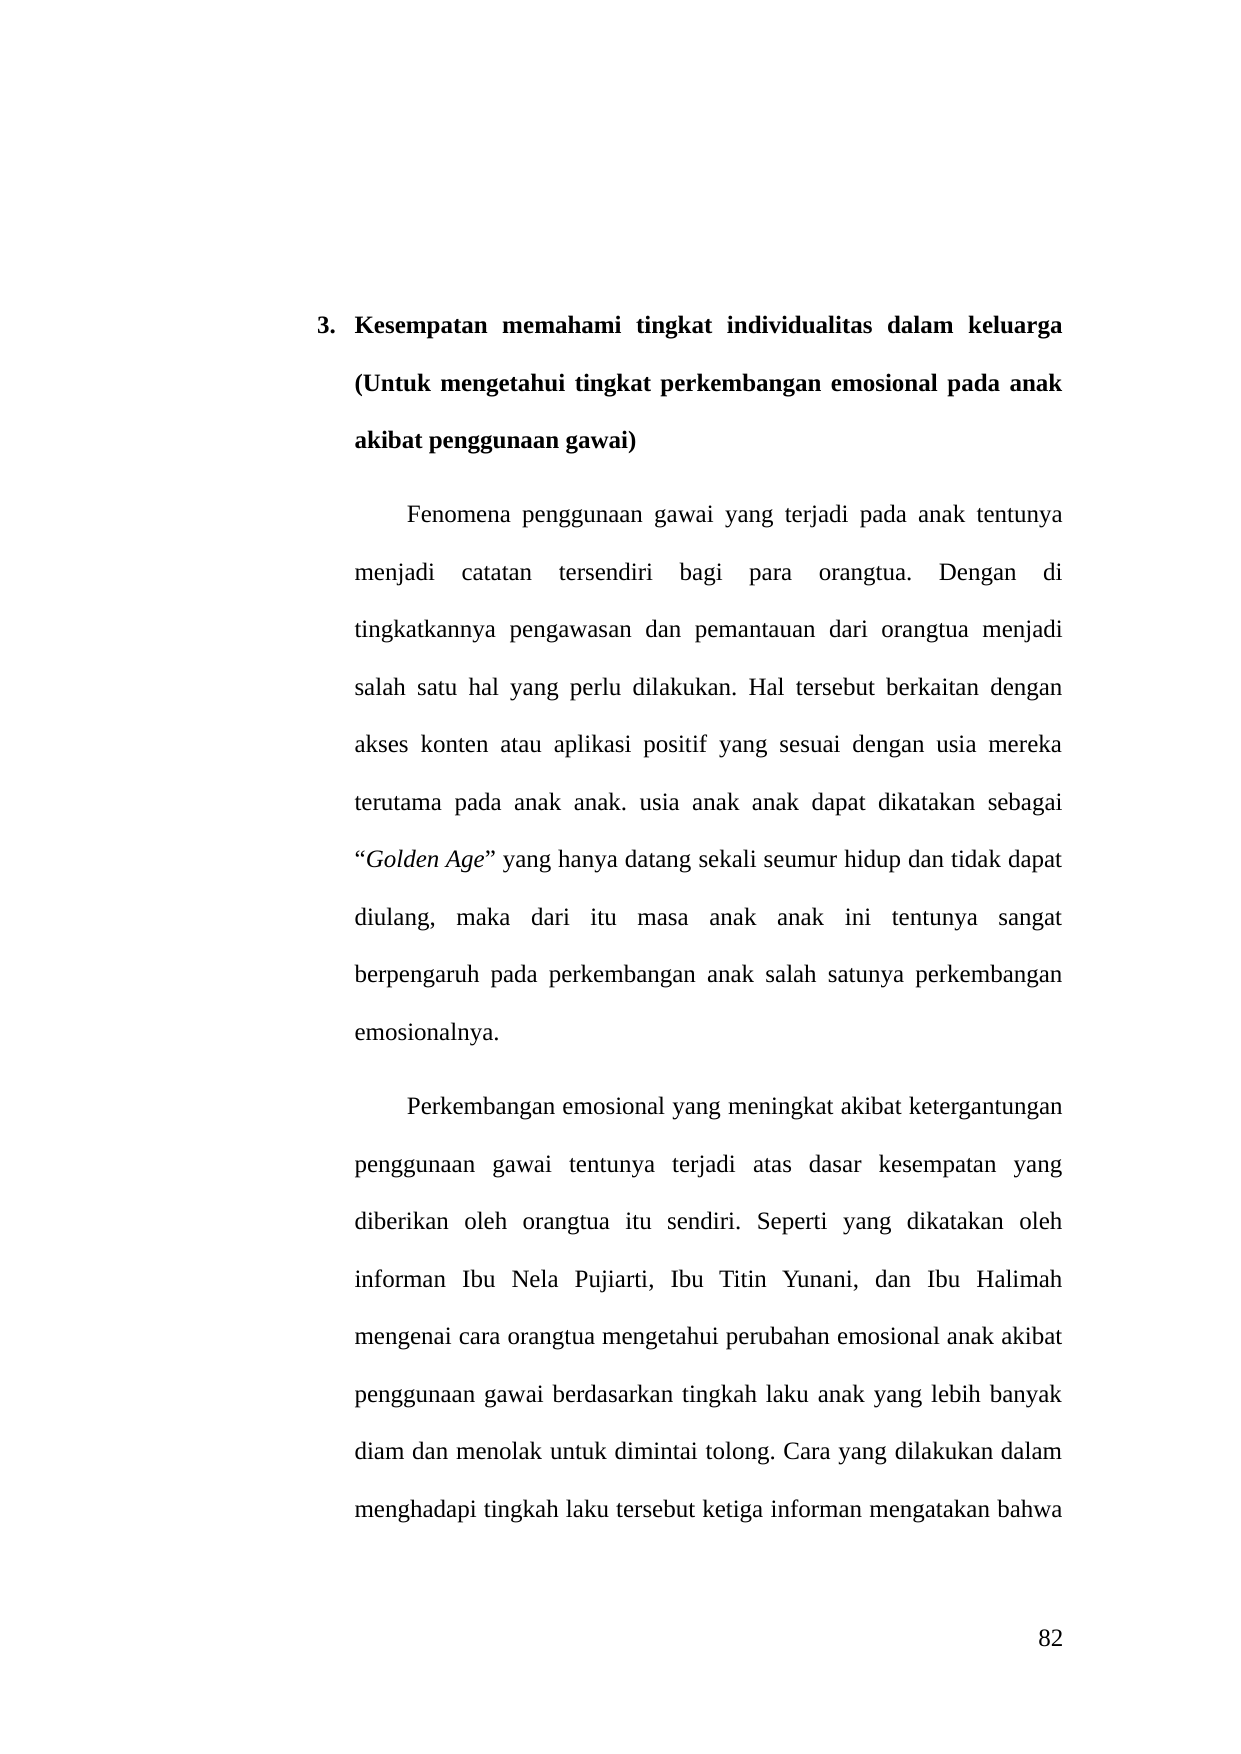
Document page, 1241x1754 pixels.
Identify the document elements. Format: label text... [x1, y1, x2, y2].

text Fenomena penggunaan gawai yang terjadi pada anak tentunya menjadi catatan tersendiri bagi para orangtua. Dengan di tingkatkannya pengawasan dan pemantauan dari orangtua menjadi salah satu hal yang perlu dilakukan. Hal tersebut berkaitan dengan akses konten atau aplikasi positif yang sesuai dengan usia mereka terutama pada anak anak. usia anak anak dapat dikatakan sebagai “Golden Age” yang hanya datang sekali seumur hidup dan tidak dapat diulang, maka dari itu masa anak anak ini tentunya sangat berpengaruh pada perkembangan anak salah satunya perkembangan emosionalnya. [354, 499, 1063, 1046]
list Kesempatan memahami tingkat individualitas dalam keluarga (Untuk mengetahui tingkat perkembangan emosional pada anak akibat penggunaan gawai) [317, 310, 1063, 454]
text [354, 1091, 1063, 1522]
